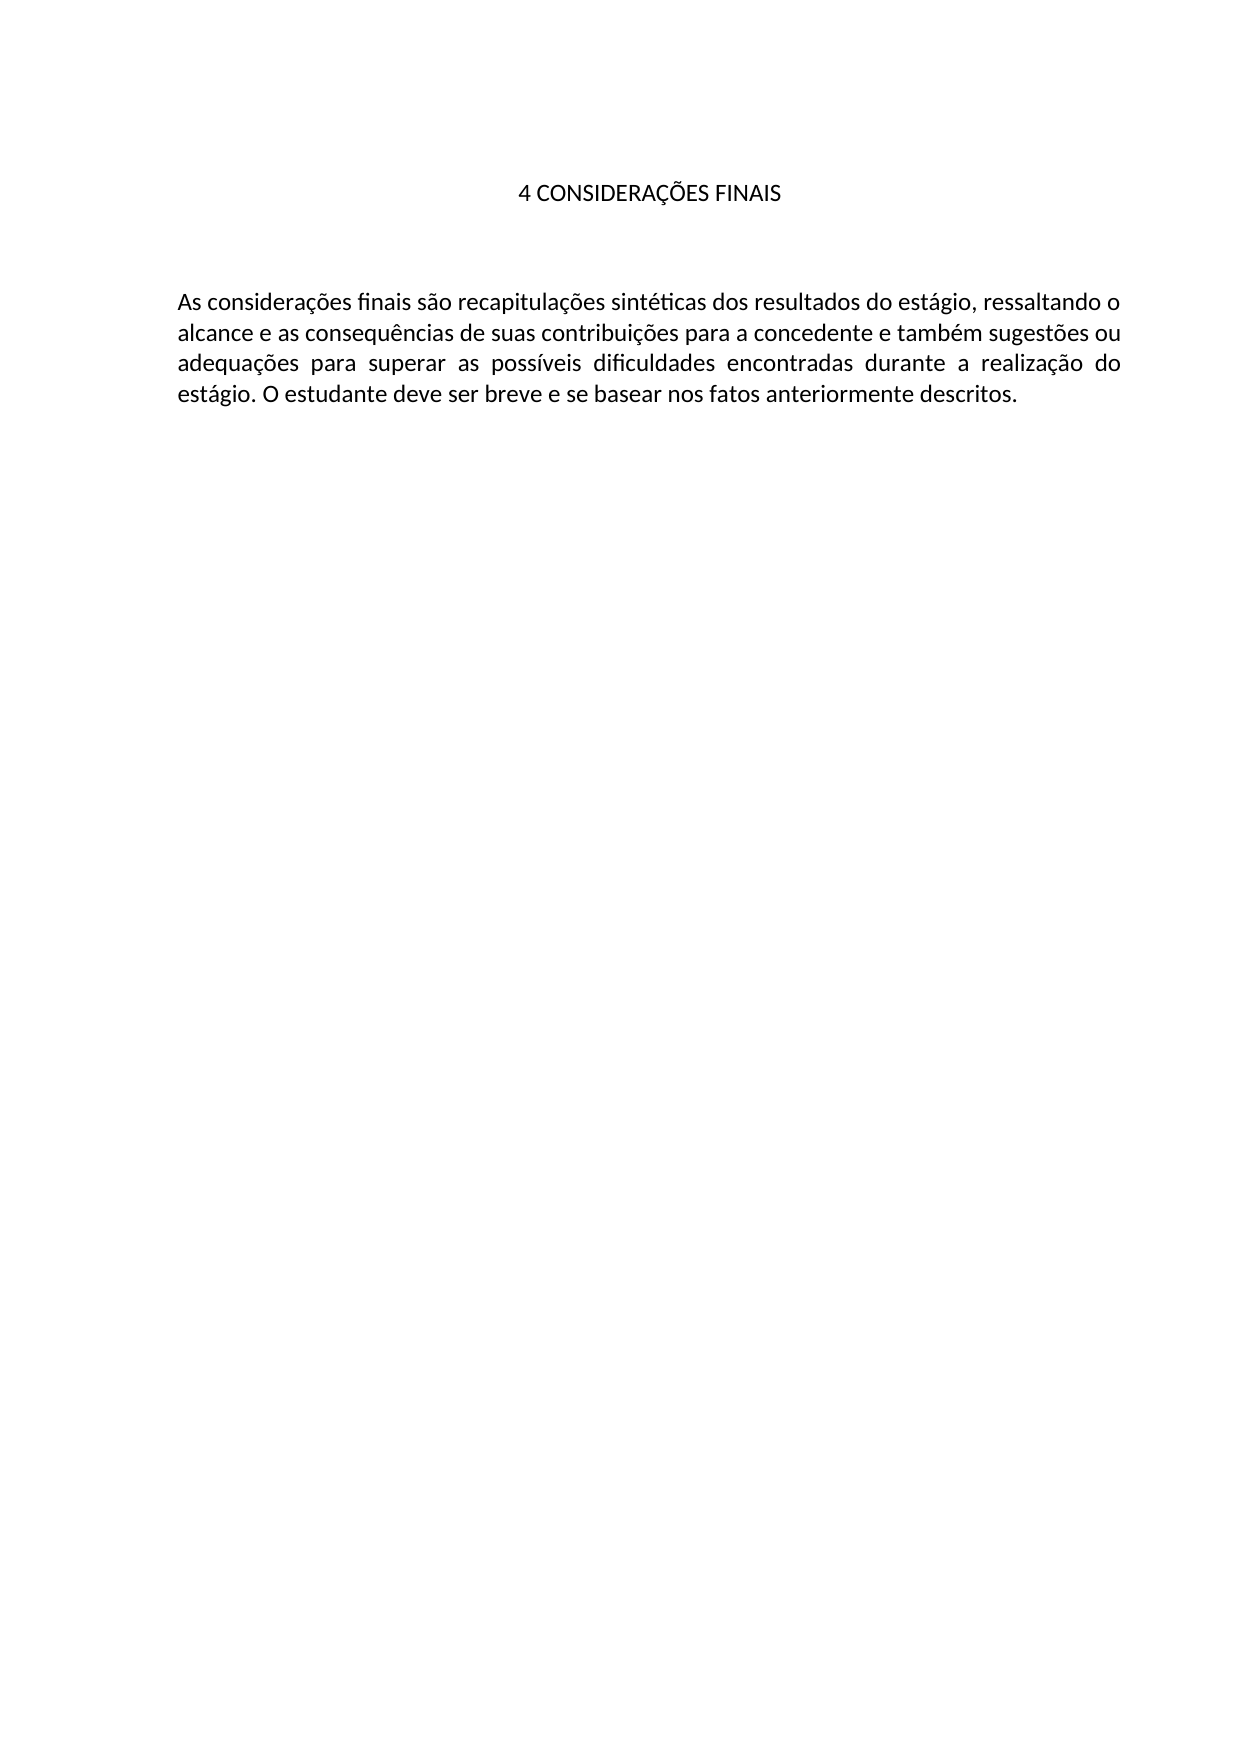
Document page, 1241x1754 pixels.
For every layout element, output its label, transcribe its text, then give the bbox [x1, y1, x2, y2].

text 4 CONSIDERAÇÕES FINAIS [177, 177, 1122, 207]
text As considerações finais são recapitulações sintéticas dos resultados do estágio, ressaltando o alcance e as consequências de suas contribuições para a concedente e também sugestões ou adequações para superar as possíveis dificuldades encontradas durante a realização do estágio. O estudante deve ser breve e se basear nos fatos anteriormente descritos. [177, 286, 1122, 408]
